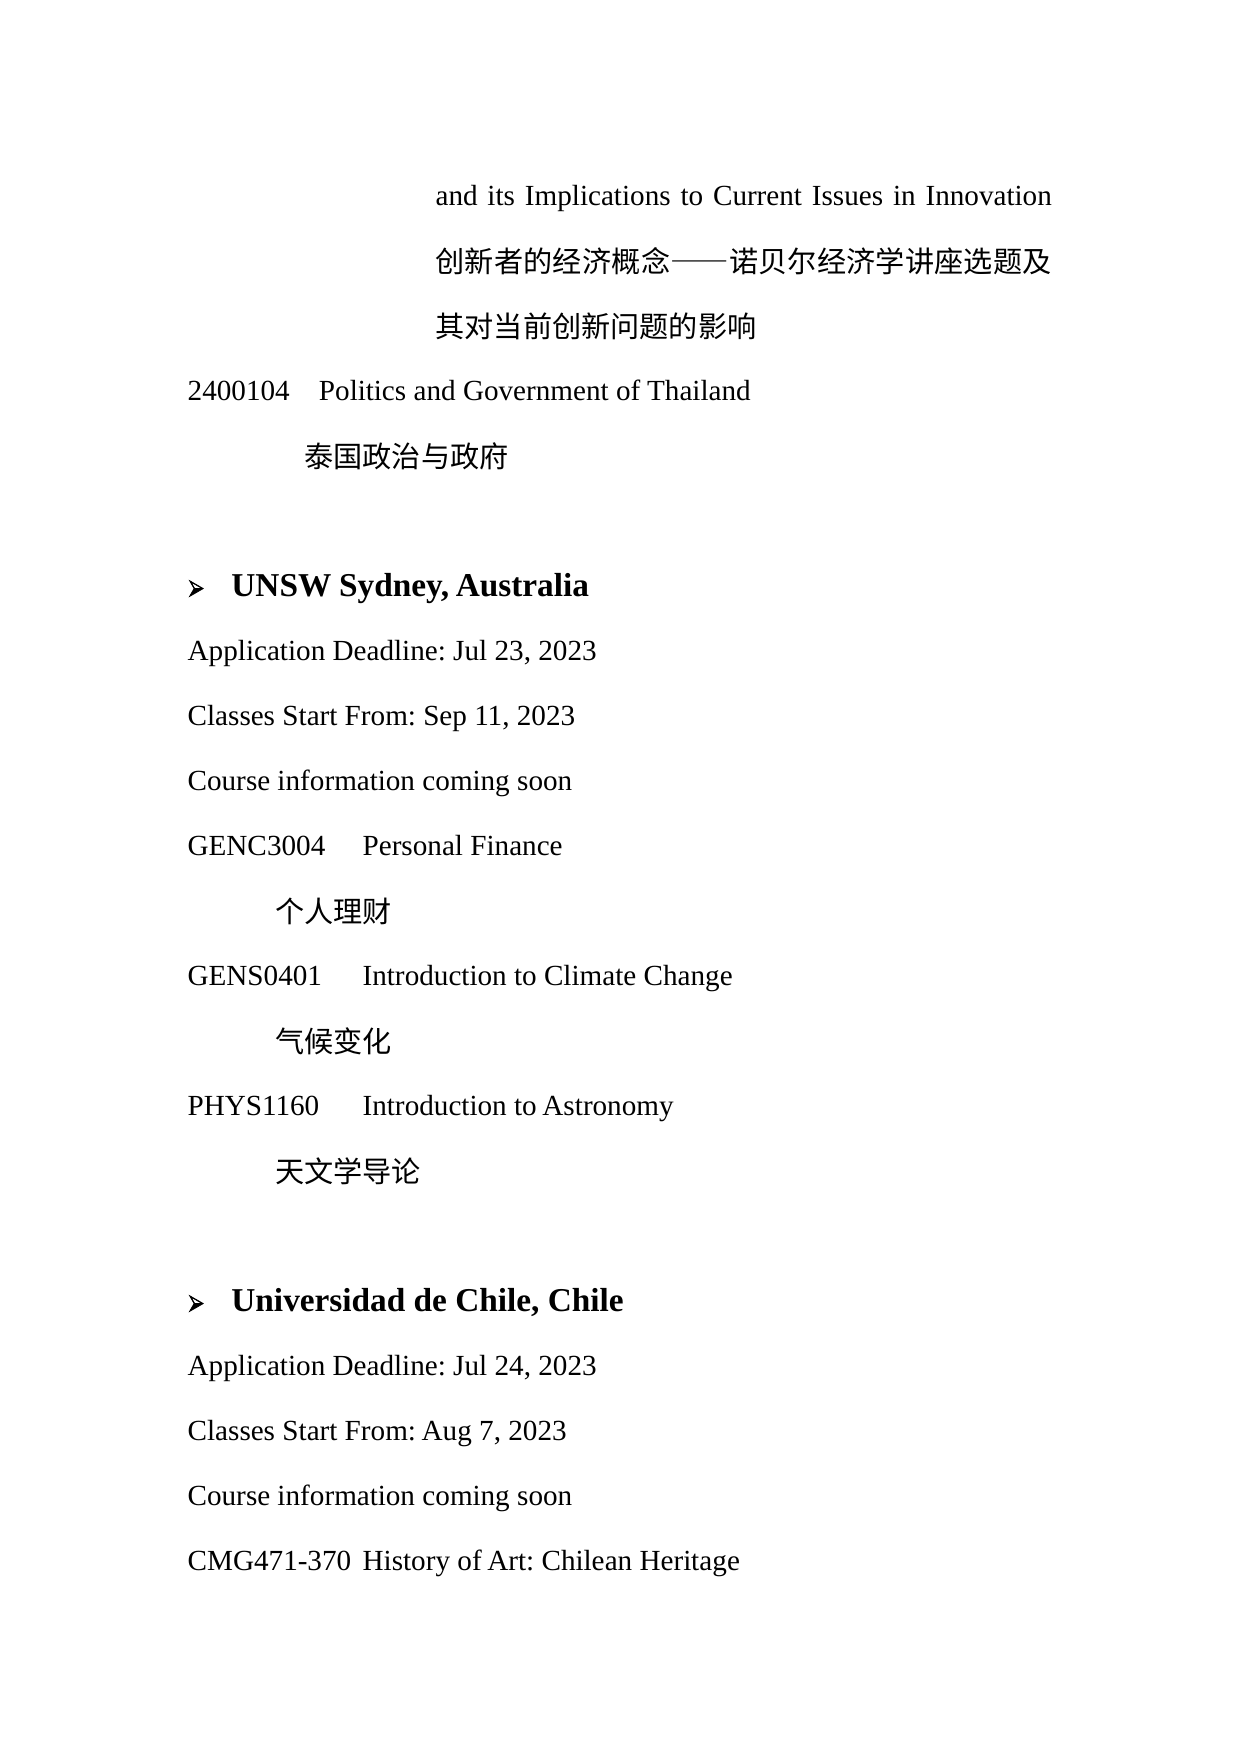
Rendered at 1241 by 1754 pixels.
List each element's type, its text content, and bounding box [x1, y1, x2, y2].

text PHYS1160 Introduction to Astronomy [187, 1072, 1053, 1137]
text 个人理财 [187, 877, 1053, 942]
text Application Deadline: Jul 24, 2023 [187, 1332, 1053, 1397]
text Classes Start From: Sep 11, 2023 [187, 682, 1053, 747]
text 气候变化 [187, 1007, 1053, 1072]
text GENS0401 Introduction to Climate Change [187, 942, 1053, 1007]
text Application Deadline: Jul 23, 2023 [187, 617, 1053, 682]
list Universidad de Chile, Chile [187, 1267, 1053, 1332]
text Course information coming soon [187, 747, 1053, 812]
text 天文学导论 [187, 1137, 1053, 1202]
text Course information coming soon [187, 1462, 1053, 1527]
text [187, 162, 1053, 357]
text 泰国政治与政府 [187, 422, 1053, 487]
list UNSW Sydney, Australia [187, 552, 1053, 617]
text CMG471-370 History of Art: Chilean Heritage [187, 1527, 1053, 1592]
text GENC3004 Personal Finance [187, 812, 1053, 877]
text 2400104 Politics and Government of Thailand [187, 357, 1053, 422]
text Classes Start From: Aug 7, 2023 [187, 1397, 1053, 1462]
